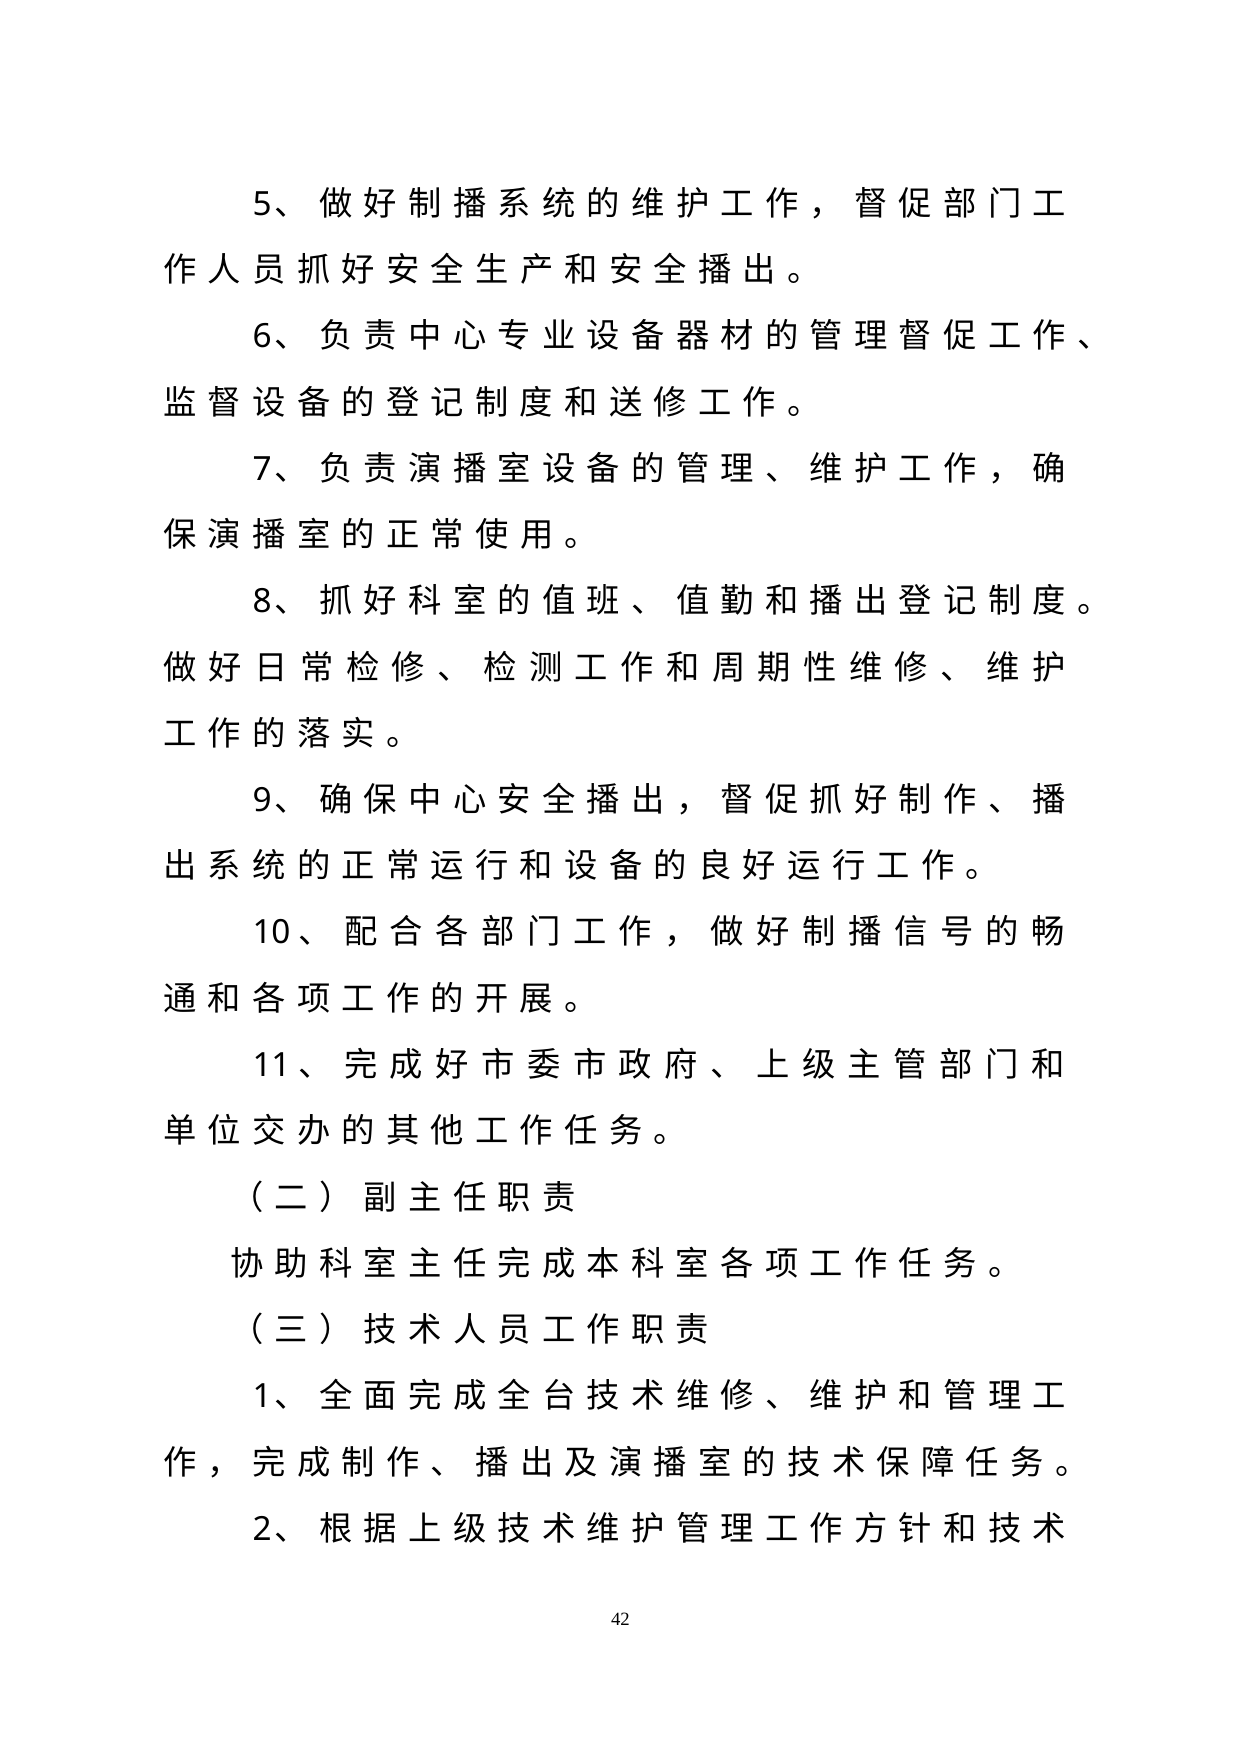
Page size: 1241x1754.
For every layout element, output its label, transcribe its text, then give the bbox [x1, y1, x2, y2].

text 协助科室主任完成本科室各项工作任务。 [163, 1228, 1077, 1294]
text （三）技术人员工作职责 [163, 1294, 1077, 1360]
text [163, 1493, 1077, 1559]
text 10、配合各部门工作，做好制播信号的畅通和各项工作的开展。 [163, 896, 1077, 1029]
text 9、确保中心安全播出，督促抓好制作、播出系统的正常运行和设备的良好运行工作。 [163, 764, 1077, 896]
text 1、全面完成全台技术维修、维护和管理工作，完成制作、播出及演播室的技术保障任务。 [163, 1360, 1077, 1493]
text 11、完成好市委市政府、上级主管部门和单位交办的其他工作任务。 [163, 1029, 1077, 1161]
text 8、抓好科室的值班、值勤和播出登记制度。做好日常检修、检测工作和周期性维修、维护工作的落实。 [163, 565, 1077, 764]
text 6、负责中心专业设备器材的管理督促工作、监督设备的登记制度和送修工作。 [163, 300, 1077, 433]
text （二）副主任职责 [163, 1161, 1077, 1228]
text 7、负责演播室设备的管理、维护工作，确保演播室的正常使用。 [163, 433, 1077, 565]
text 5、做好制播系统的维护工作，督促部门工作人员抓好安全生产和安全播出。 [163, 168, 1077, 300]
